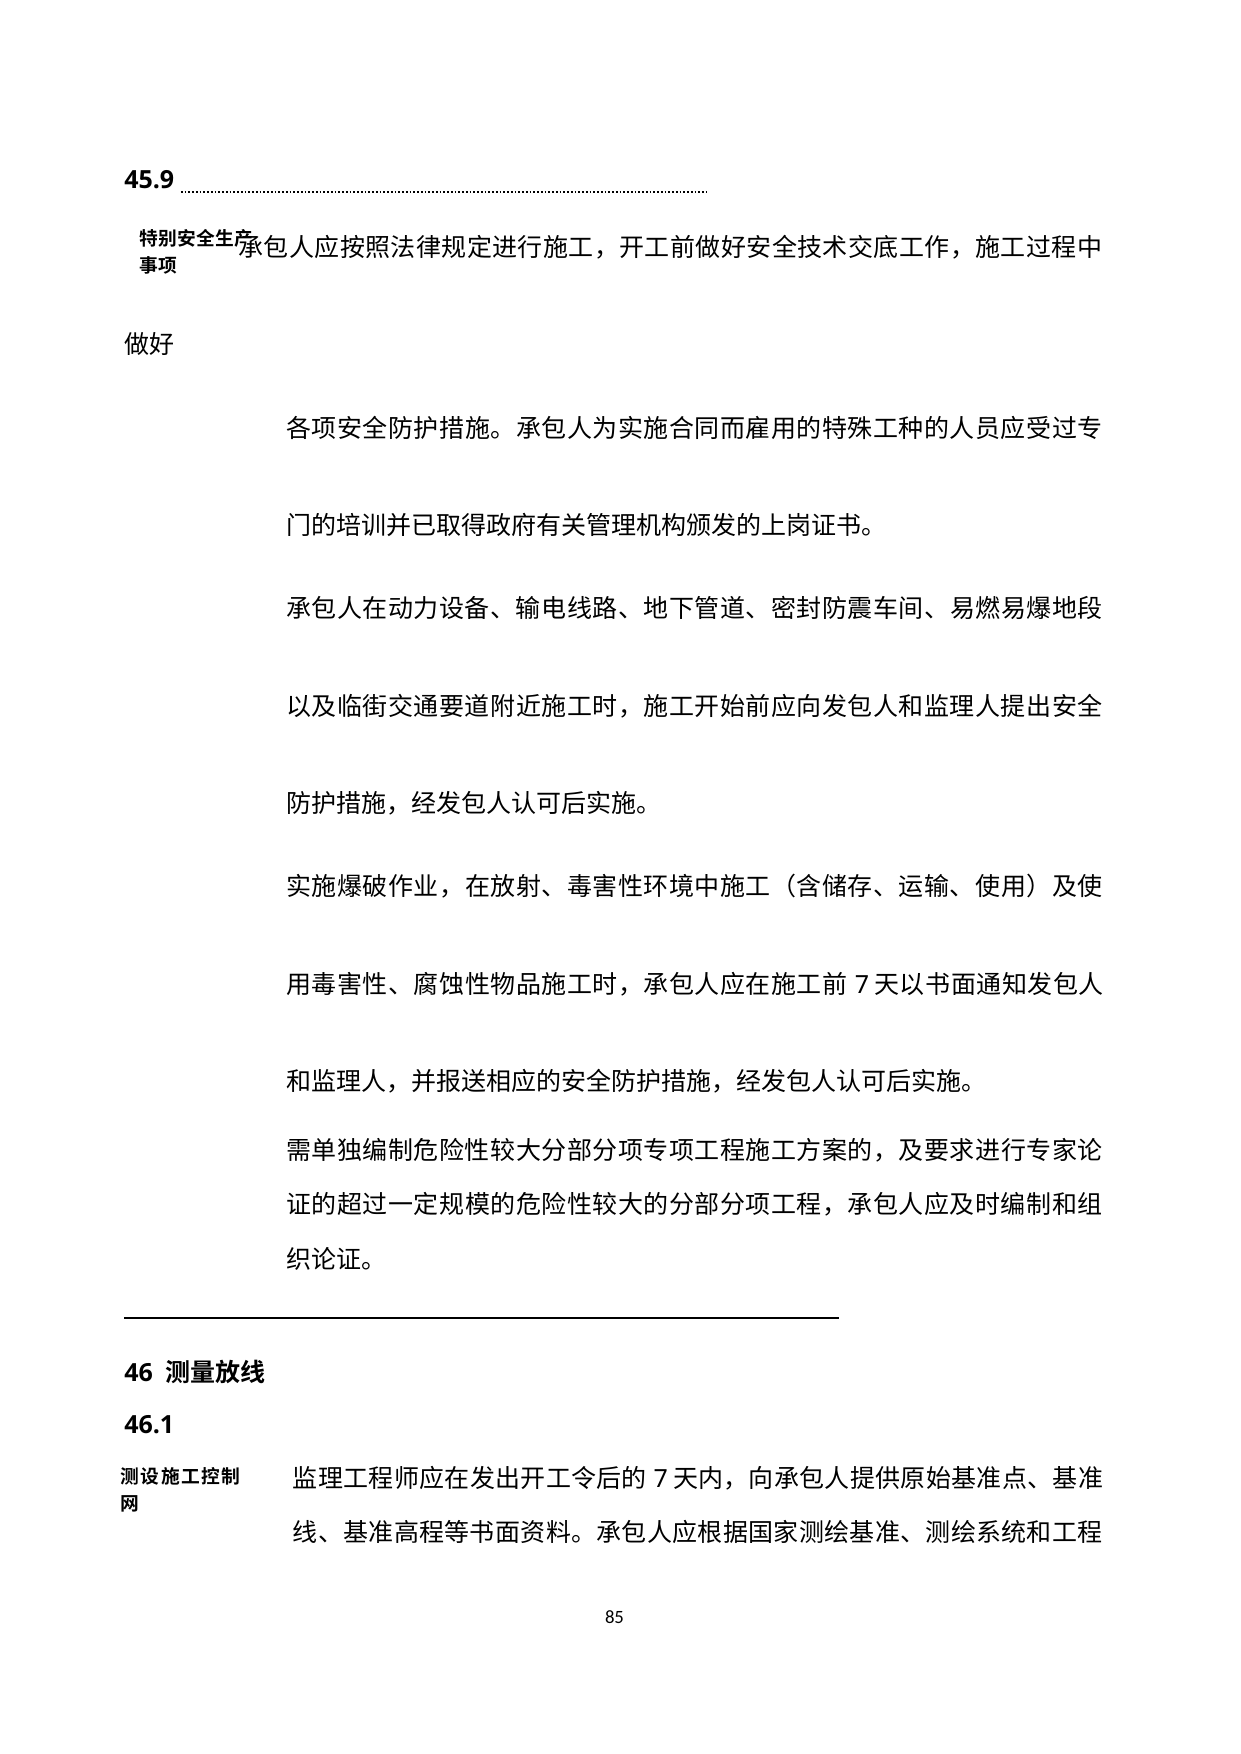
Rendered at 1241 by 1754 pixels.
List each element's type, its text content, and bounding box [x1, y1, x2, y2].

text 需单独编制危险性较大分部分项专项工程施工方案的，及要求进行专家论证的超过一定规模的危险性较大的分部分项工程，承包人应及时编制和组织论证。 [286, 1131, 1104, 1276]
text 承包人应按照法律规定进行施工，开工前做好安全技术交底工作，施工过程中做好 [124, 213, 1104, 376]
text 各项安全防护措施。承包人为实施合同而雇用的特殊工种的人员应受过专门的培训并已取得政府有关管理机构颁发的上岗证书。 [286, 394, 1104, 556]
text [293, 1458, 1104, 1549]
text 45.9 [124, 162, 1104, 196]
text 46.1 [124, 1407, 1104, 1441]
text 实施爆破作业，在放射、毒害性环境中施工（含储存、运输、使用）及使用毒害性、腐蚀性物品施工时，承包人应在施工前7天以书面通知发包人和监理人，并报送相应的安全防护措施，经发包人认可后实施。 [286, 852, 1104, 1112]
text 承包人在动力设备、输电线路、地下管道、密封防震车间、易燃易爆地段以及临街交通要道附近施工时，施工开始前应向发包人和监理人提出安全防护措施，经发包人认可后实施。 [286, 574, 1104, 834]
text 46 测量放线 [124, 1353, 1104, 1389]
